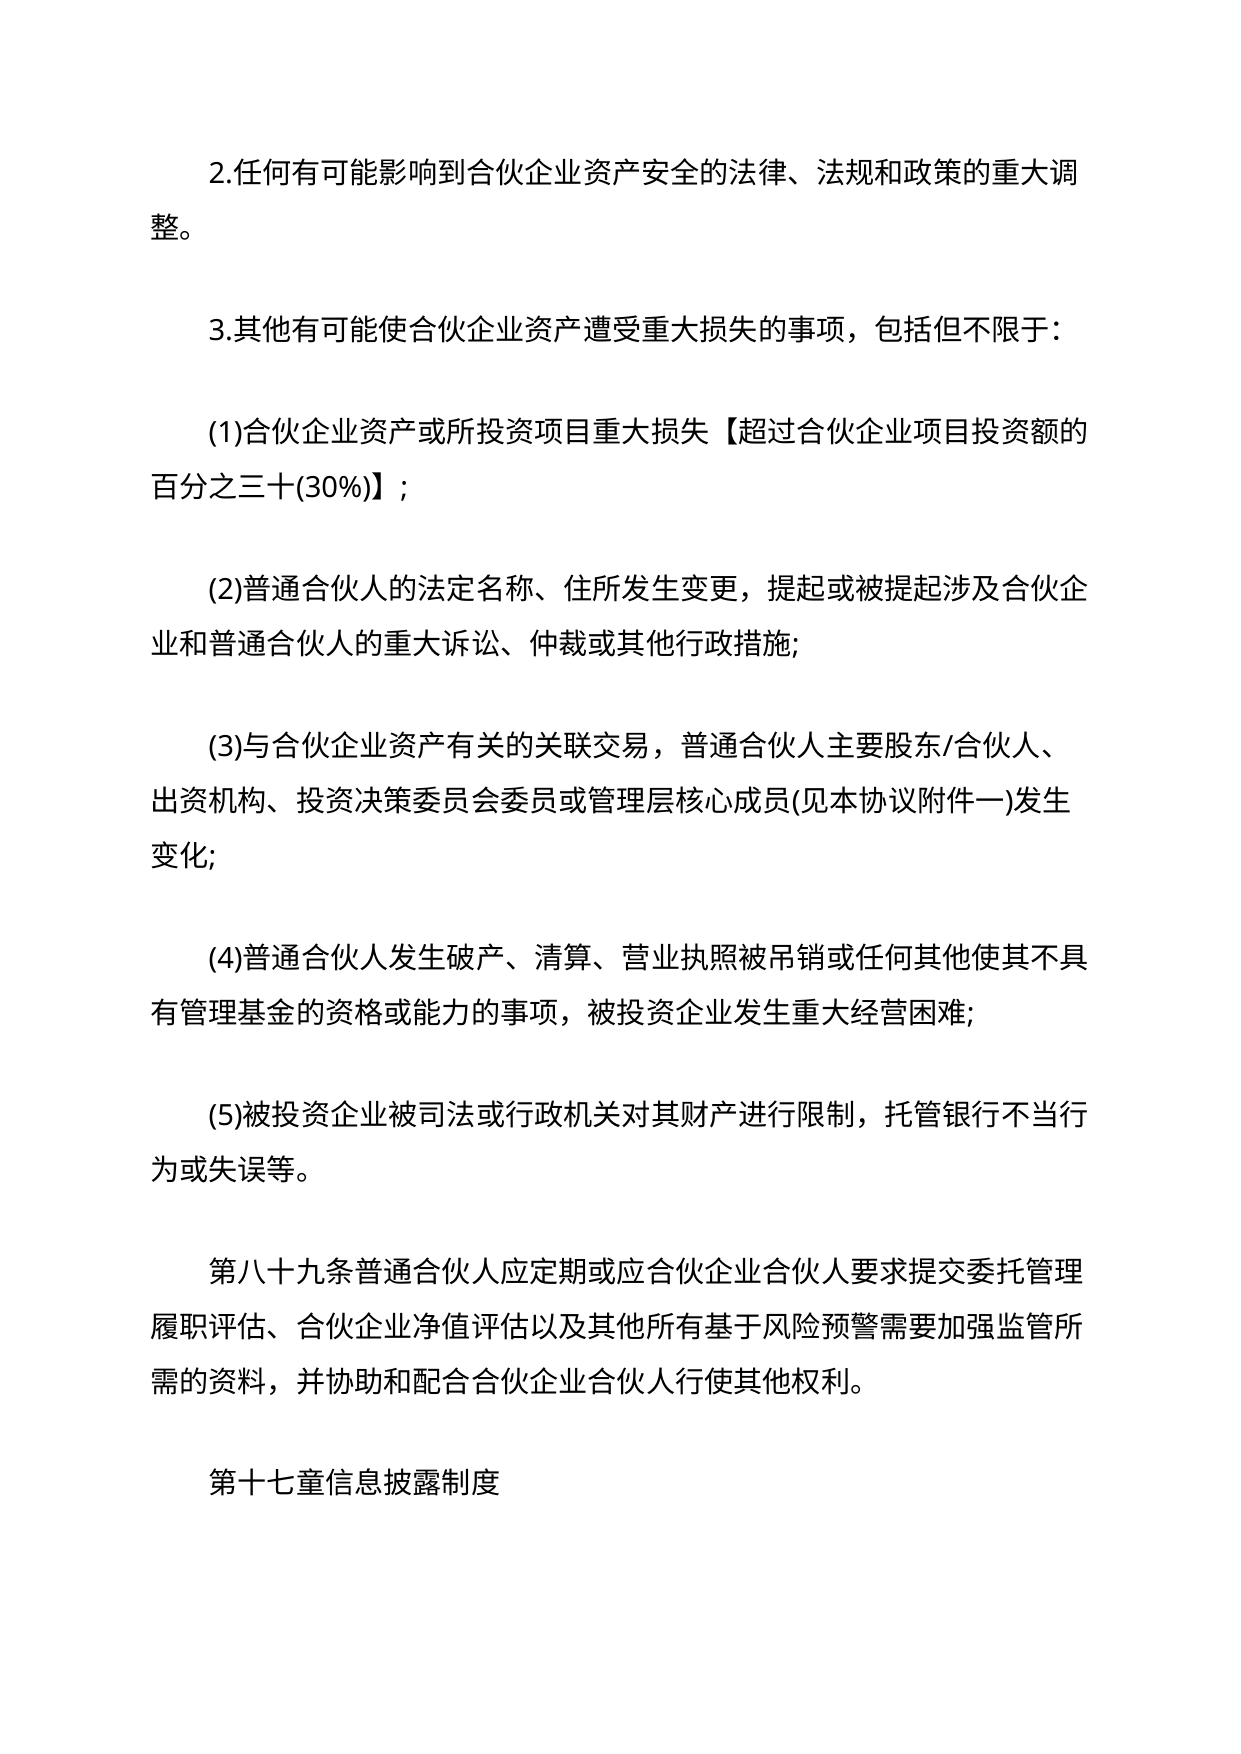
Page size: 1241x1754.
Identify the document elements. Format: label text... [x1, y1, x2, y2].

text (5)被投资企业被司法或行政机关对其财产进行限制，托管银行不当行为或失误等。 [150, 1092, 1090, 1189]
text (3)与合伙企业资产有关的关联交易，普通合伙人主要股东/合伙人、出资机构、投资决策委员会委员或管理层核心成员(见本协议附件一)发生变化; [150, 723, 1090, 875]
text 第八十九条普通合伙人应定期或应合伙企业合伙人要求提交委托管理履职评估、合伙企业净值评估以及其他所有基于风险预警需要加强监管所需的资料，并协助和配合合伙企业合伙人行使其他权利。 [150, 1248, 1090, 1401]
text 第十七童信息披露制度 [150, 1460, 1090, 1502]
text 3.其他有可能使合伙企业资产遭受重大损失的事项，包括但不限于： [150, 307, 1090, 349]
text 2.任何有可能影响到合伙企业资产安全的法律、法规和政策的重大调整。 [150, 150, 1090, 247]
text (2)普通合伙人的法定名称、住所发生变更，提起或被提起涉及合伙企业和普通合伙人的重大诉讼、仲裁或其他行政措施; [150, 566, 1090, 663]
text (4)普通合伙人发生破产、清算、营业执照被吊销或任何其他使其不具有管理基金的资格或能力的事项，被投资企业发生重大经营困难; [150, 935, 1090, 1032]
text (1)合伙企业资产或所投资项目重大损失【超过合伙企业项目投资额的百分之三十(30%)】; [150, 409, 1090, 506]
